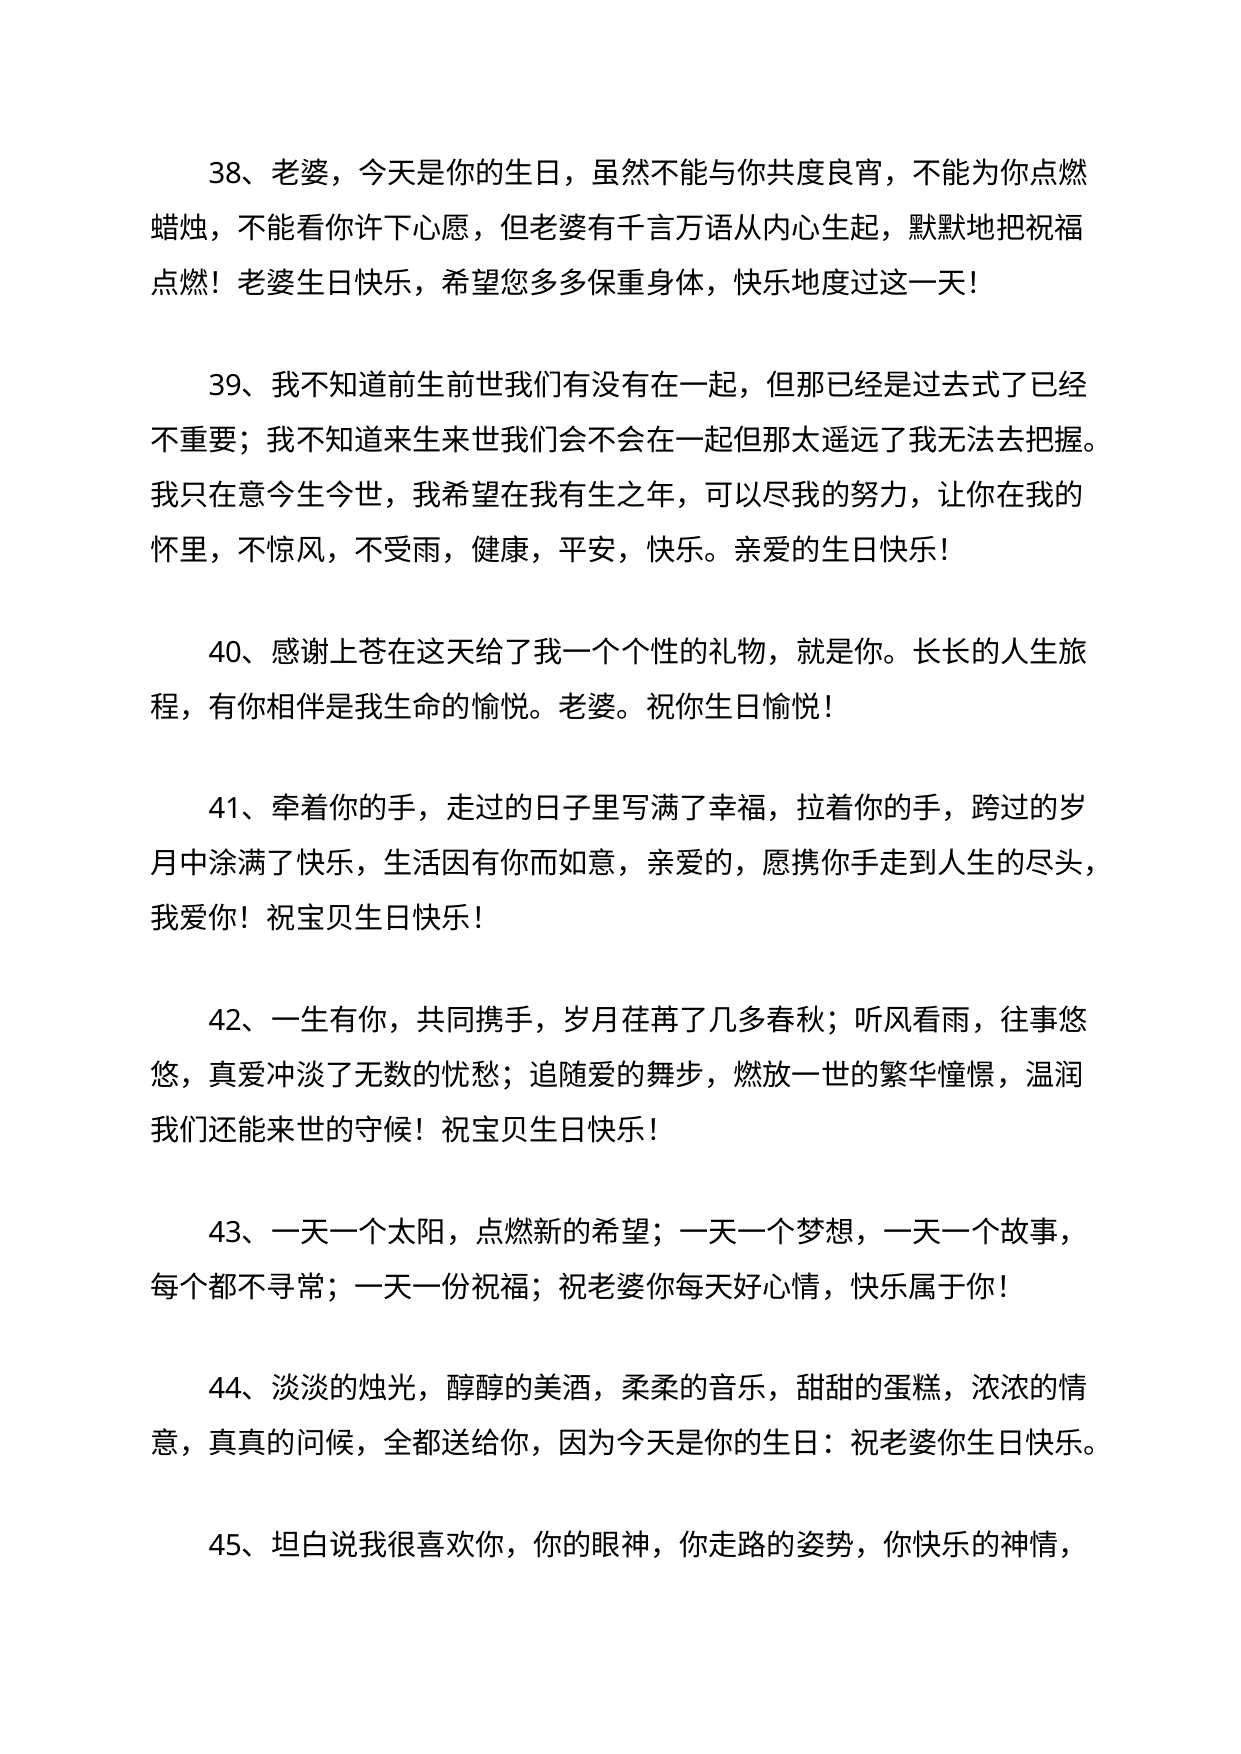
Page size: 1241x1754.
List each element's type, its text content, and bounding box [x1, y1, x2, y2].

text 38、老婆，今天是你的生日，虽然不能与你共度良宵，不能为你点燃蜡烛，不能看你许下心愿，但老婆有千言万语从内心生起，默默地把祝福点燃！老婆生日快乐，希望您多多保重身体，快乐地度过这一天！ [150, 150, 1090, 302]
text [150, 1522, 1090, 1564]
text 44、淡淡的烛光，醇醇的美酒，柔柔的音乐，甜甜的蛋糕，浓浓的情意，真真的问候，全都送给你，因为今天是你的生日：祝老婆你生日快乐。 [150, 1365, 1090, 1462]
text 41、牵着你的手，走过的日子里写满了幸福，拉着你的手，跨过的岁月中涂满了快乐，生活因有你而如意，亲爱的，愿携你手走到人生的尽头，我爱你！祝宝贝生日快乐！ [150, 785, 1090, 937]
text 39、我不知道前生前世我们有没有在一起，但那已经是过去式了已经不重要；我不知道来生来世我们会不会在一起但那太遥远了我无法去把握。我只在意今生今世，我希望在我有生之年，可以尽我的努力，让你在我的怀里，不惊风，不受雨，健康，平安，快乐。亲爱的生日快乐！ [150, 362, 1090, 569]
text 40、感谢上苍在这天给了我一个个性的礼物，就是你。长长的人生旅程，有你相伴是我生命的愉悦。老婆。祝你生日愉悦！ [150, 628, 1090, 726]
text 43、一天一个太阳，点燃新的希望；一天一个梦想，一天一个故事，每个都不寻常；一天一份祝福；祝老婆你每天好心情，快乐属于你！ [150, 1208, 1090, 1306]
text 42、一生有你，共同携手，岁月荏苒了几多春秋；听风看雨，往事悠悠，真爱冲淡了无数的忧愁；追随爱的舞步，燃放一世的繁华憧憬，温润我们还能来世的守候！祝宝贝生日快乐！ [150, 997, 1090, 1149]
